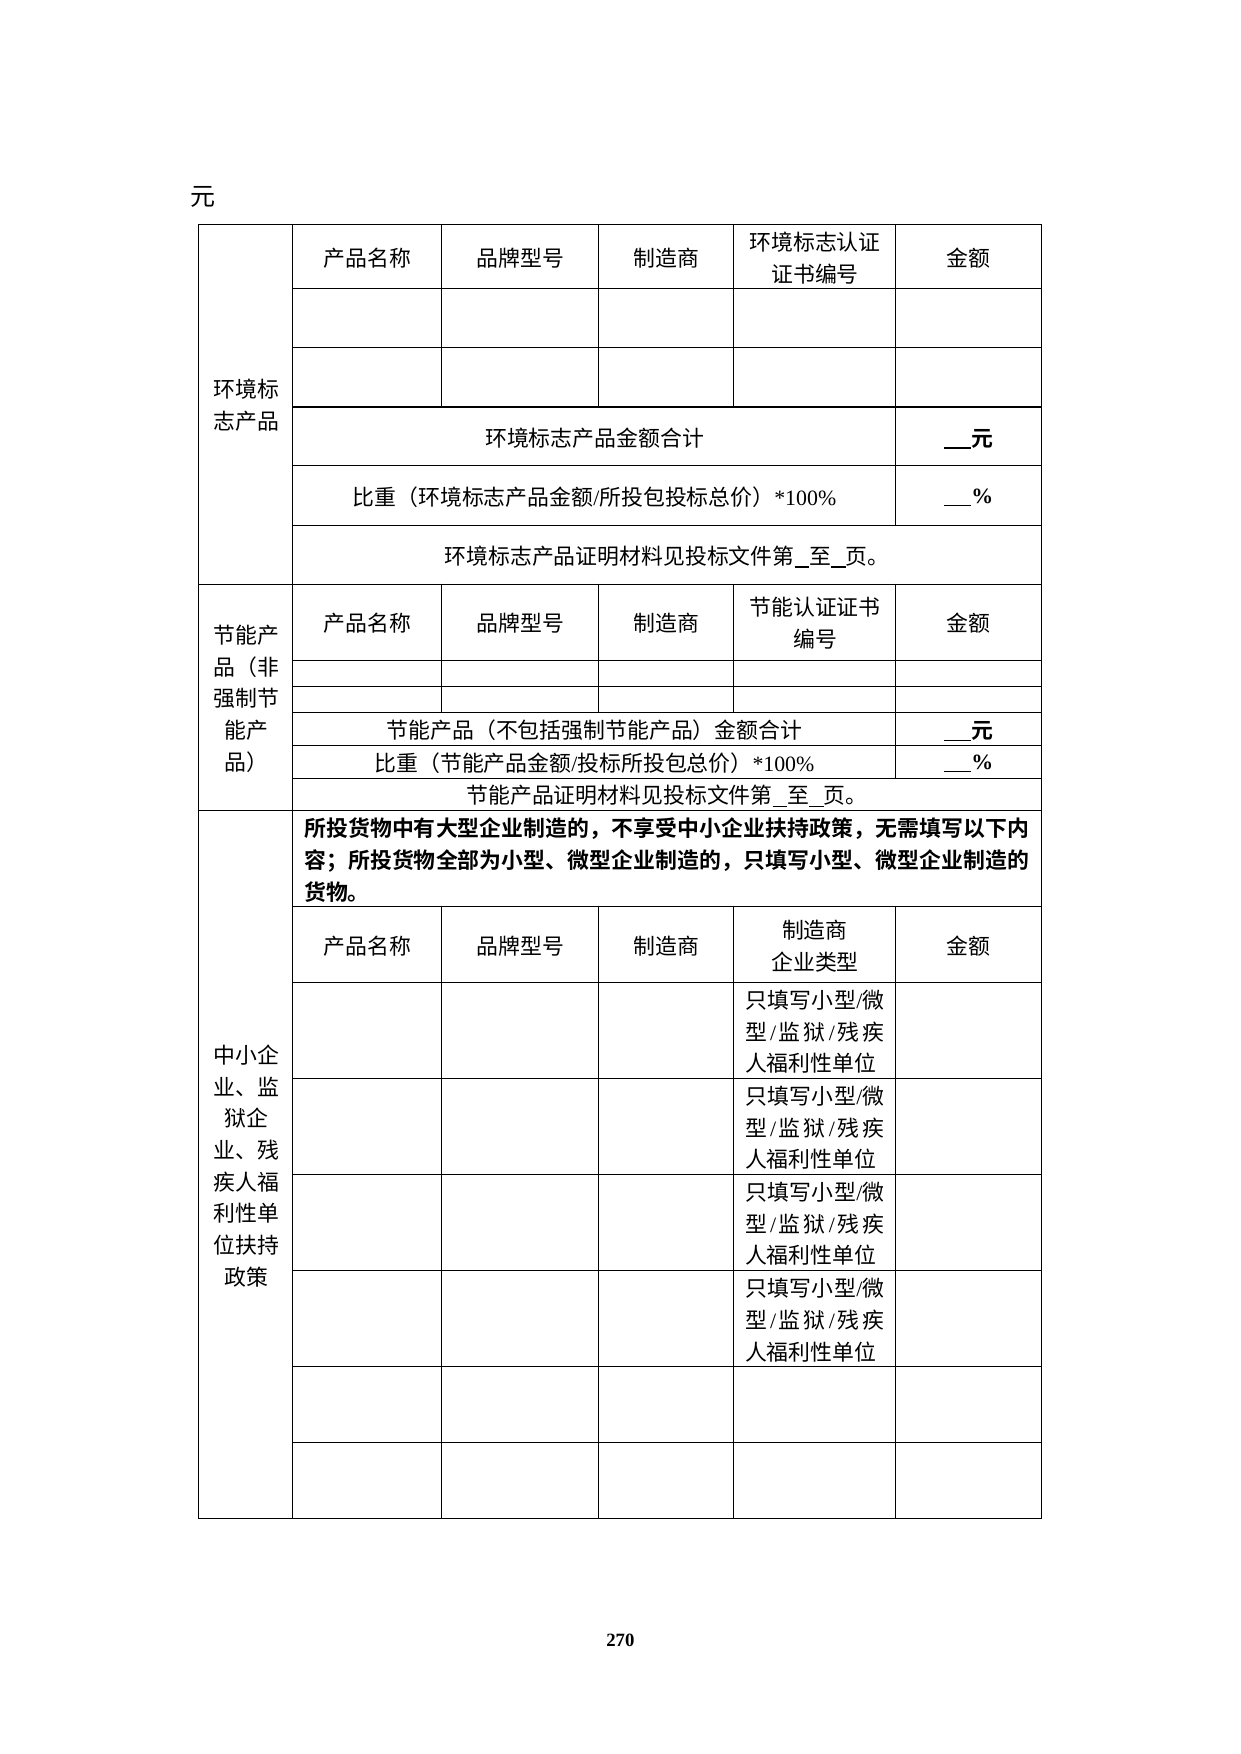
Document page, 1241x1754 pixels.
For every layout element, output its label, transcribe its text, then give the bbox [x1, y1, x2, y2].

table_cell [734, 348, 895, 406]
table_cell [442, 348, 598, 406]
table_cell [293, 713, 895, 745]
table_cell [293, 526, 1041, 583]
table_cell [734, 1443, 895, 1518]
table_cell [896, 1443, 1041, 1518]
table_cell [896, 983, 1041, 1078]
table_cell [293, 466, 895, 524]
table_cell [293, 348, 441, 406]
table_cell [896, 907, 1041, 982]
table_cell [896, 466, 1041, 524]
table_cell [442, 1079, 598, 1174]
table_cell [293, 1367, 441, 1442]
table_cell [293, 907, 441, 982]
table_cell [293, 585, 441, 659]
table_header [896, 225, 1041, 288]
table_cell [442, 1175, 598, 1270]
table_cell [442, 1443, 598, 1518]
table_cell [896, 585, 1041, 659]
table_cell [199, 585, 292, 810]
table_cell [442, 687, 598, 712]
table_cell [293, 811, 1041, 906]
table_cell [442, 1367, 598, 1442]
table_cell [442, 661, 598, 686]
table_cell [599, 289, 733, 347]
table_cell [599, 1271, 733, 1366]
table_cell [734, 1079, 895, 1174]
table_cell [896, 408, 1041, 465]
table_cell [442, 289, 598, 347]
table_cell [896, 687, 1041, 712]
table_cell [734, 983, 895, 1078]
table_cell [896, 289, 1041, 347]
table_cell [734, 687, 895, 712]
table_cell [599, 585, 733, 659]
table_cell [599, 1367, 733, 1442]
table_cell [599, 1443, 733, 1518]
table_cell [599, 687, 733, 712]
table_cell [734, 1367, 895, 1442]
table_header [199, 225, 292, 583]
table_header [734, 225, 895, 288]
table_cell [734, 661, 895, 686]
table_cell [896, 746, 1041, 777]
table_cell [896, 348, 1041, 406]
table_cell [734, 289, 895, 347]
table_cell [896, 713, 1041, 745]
text 单位：元 [190, 164, 1050, 224]
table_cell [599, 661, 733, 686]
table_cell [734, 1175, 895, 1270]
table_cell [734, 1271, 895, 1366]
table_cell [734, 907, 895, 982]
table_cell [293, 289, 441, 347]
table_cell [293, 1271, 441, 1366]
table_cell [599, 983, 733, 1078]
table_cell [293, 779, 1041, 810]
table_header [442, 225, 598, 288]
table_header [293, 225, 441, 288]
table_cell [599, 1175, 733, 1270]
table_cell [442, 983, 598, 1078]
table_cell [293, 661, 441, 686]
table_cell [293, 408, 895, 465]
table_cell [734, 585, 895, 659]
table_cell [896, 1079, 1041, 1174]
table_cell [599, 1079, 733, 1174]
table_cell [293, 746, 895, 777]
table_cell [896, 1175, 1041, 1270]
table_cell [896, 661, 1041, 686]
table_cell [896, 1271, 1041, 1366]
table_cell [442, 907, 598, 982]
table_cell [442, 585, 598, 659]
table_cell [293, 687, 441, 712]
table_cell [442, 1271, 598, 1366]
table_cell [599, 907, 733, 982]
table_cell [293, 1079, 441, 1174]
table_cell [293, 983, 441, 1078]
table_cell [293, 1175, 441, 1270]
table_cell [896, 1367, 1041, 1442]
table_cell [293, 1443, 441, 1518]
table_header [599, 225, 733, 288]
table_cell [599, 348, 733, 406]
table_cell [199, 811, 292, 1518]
